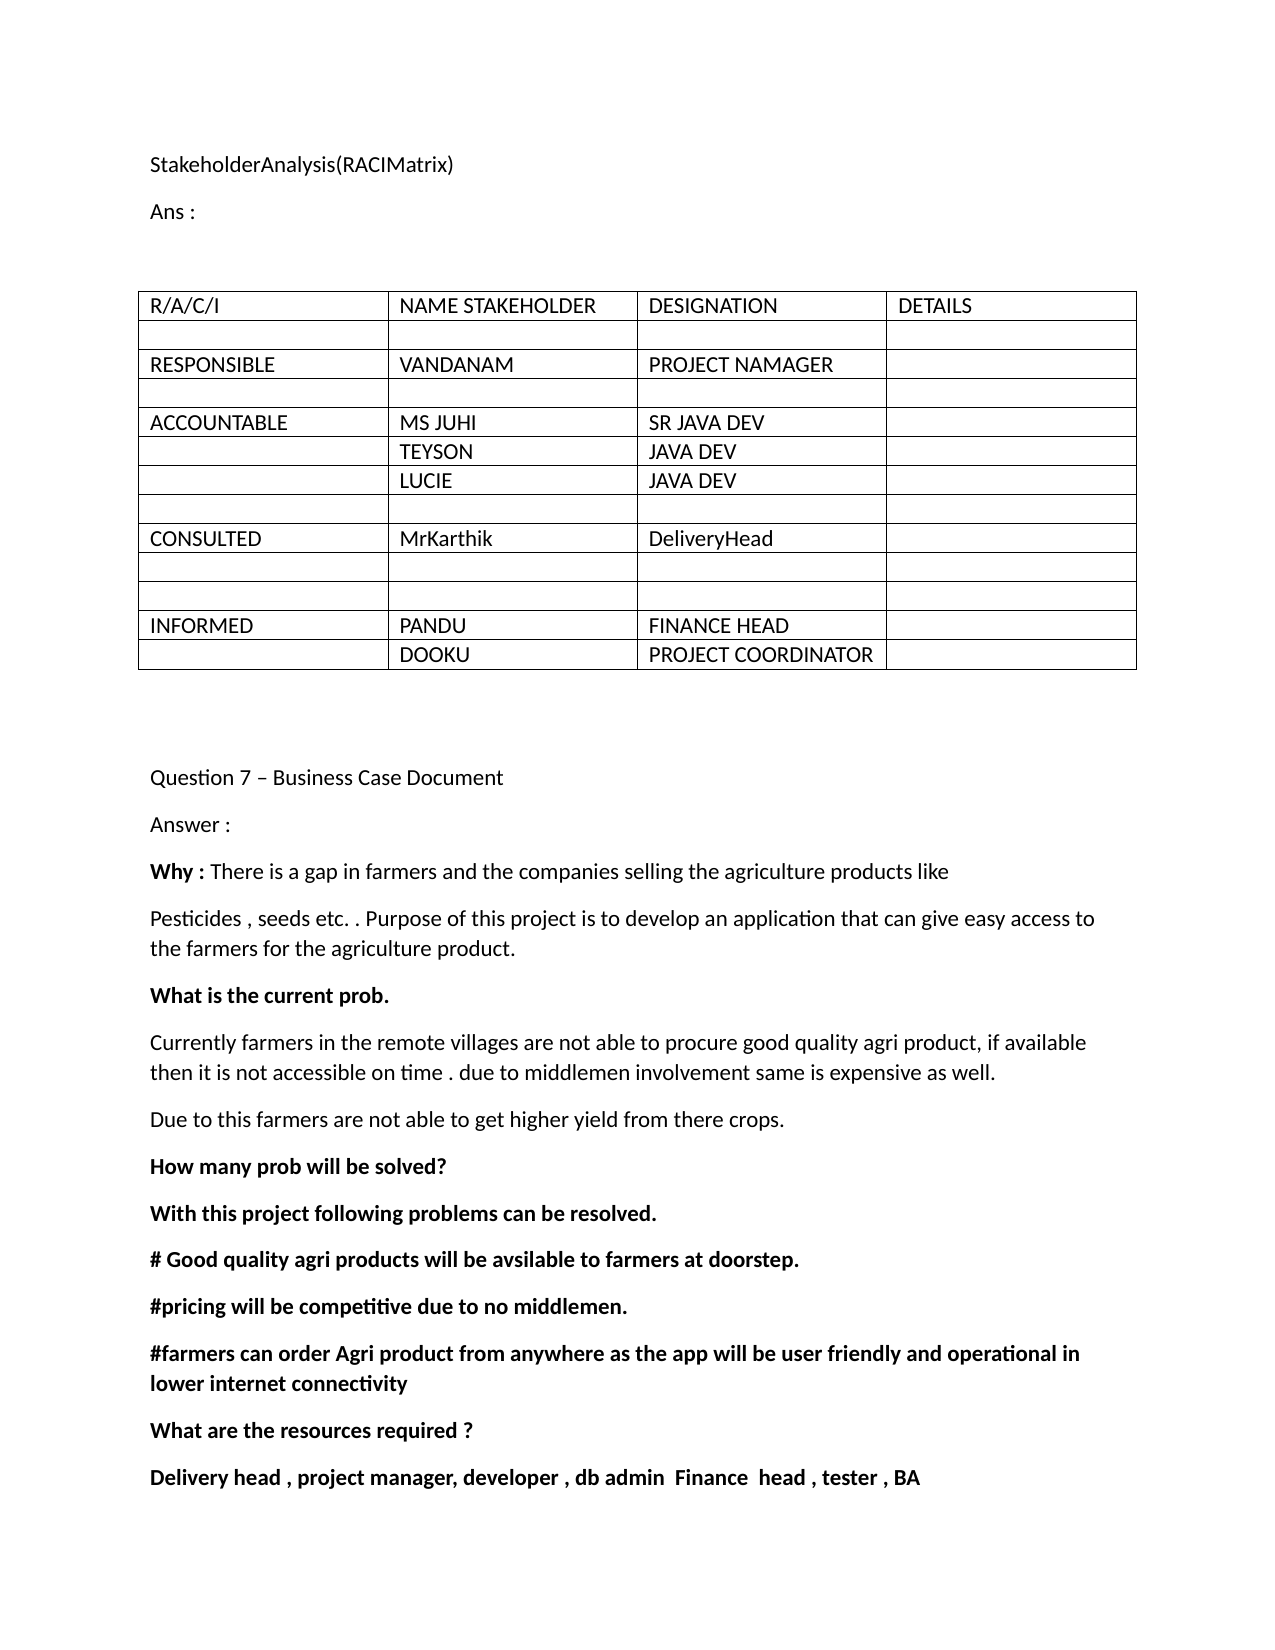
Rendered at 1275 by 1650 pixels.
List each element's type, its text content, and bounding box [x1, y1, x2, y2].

table_cell MrKarthik [389, 524, 637, 552]
table_cell [139, 495, 388, 523]
table_cell [389, 553, 637, 581]
text #pricing will be competitive due to no middlemen. [150, 1292, 1125, 1320]
table_cell [887, 495, 1136, 523]
table_cell [638, 582, 886, 610]
table_cell [887, 553, 1136, 581]
table_header DETAILS [887, 292, 1136, 320]
text # Good quality agri products will be avsilable to farmers at doorstep. [150, 1246, 1125, 1273]
table_cell SR JAVA DEV [638, 408, 886, 436]
table_cell INFORMED [139, 611, 388, 639]
table_cell PROJECT NAMAGER [638, 350, 886, 378]
table_cell [887, 408, 1136, 436]
table_cell [887, 321, 1136, 349]
table_cell DeliveryHead [638, 524, 886, 552]
text Pesticides , seeds etc. . Purpose of this project is to develop an application that can give easy access to the farmers for the agriculture product. [150, 904, 1125, 962]
table_cell ACCOUNTABLE [139, 408, 388, 436]
table_cell [389, 582, 637, 610]
table_header NAME STAKEHOLDER [389, 292, 637, 320]
text StakeholderAnalysis(RACIMatrix) [150, 150, 1125, 178]
table_cell [389, 379, 637, 407]
table_cell LUCIE [389, 466, 637, 494]
table_cell [887, 611, 1136, 639]
table_cell TEYSON [389, 437, 637, 465]
table_cell [389, 495, 637, 523]
table_cell [638, 321, 886, 349]
text What is the current prob. [150, 981, 1125, 1009]
table_cell [139, 321, 388, 349]
table_cell [139, 640, 388, 668]
text Ans : [150, 197, 1125, 225]
table_cell VANDANAM [389, 350, 637, 378]
text Currently farmers in the remote villages are not able to procure good quality agri product, if available then it is not accessible on time . due to middlemen involvement same is expensive as well. [150, 1028, 1125, 1086]
table_cell [638, 379, 886, 407]
table_cell [887, 466, 1136, 494]
table_header DESIGNATION [638, 292, 886, 320]
table_cell [139, 379, 388, 407]
text Due to this farmers are not able to get higher yield from there crops. [150, 1105, 1125, 1133]
table_cell [139, 553, 388, 581]
table_cell [638, 495, 886, 523]
text How many prob will be solved? [150, 1152, 1125, 1180]
text Question 7 – Business Case Document [150, 763, 1125, 791]
table_cell [139, 582, 388, 610]
text #farmers can order Agri product from anywhere as the app will be user friendly and operational in lower internet connectivity [150, 1339, 1125, 1397]
table_header R/A/C/I [139, 292, 388, 320]
table_cell RESPONSIBLE [139, 350, 388, 378]
table_cell [887, 524, 1136, 552]
table_cell JAVA DEV [638, 437, 886, 465]
table_cell FINANCE HEAD [638, 611, 886, 639]
table_cell [887, 379, 1136, 407]
table_cell [887, 640, 1136, 668]
table_cell [887, 582, 1136, 610]
table_cell MS JUHI [389, 408, 637, 436]
text Why : There is a gap in farmers and the companies selling the agriculture products like [150, 857, 1125, 885]
table_cell [887, 437, 1136, 465]
table_cell CONSULTED [139, 524, 388, 552]
text Answer : [150, 810, 1125, 838]
table_cell [887, 350, 1136, 378]
text With this project following problems can be resolved. [150, 1199, 1125, 1227]
table_cell DOOKU [389, 640, 637, 668]
table_cell [389, 321, 637, 349]
table_cell [139, 466, 388, 494]
table_cell JAVA DEV [638, 466, 886, 494]
table_cell PROJECT COORDINATOR [638, 640, 886, 668]
table_cell [139, 437, 388, 465]
table_cell PANDU [389, 611, 637, 639]
text What are the resources required ? [150, 1416, 1125, 1444]
text Delivery head , project manager, developer , db admin Finance head , tester , BA [150, 1463, 1125, 1491]
table_cell [638, 553, 886, 581]
